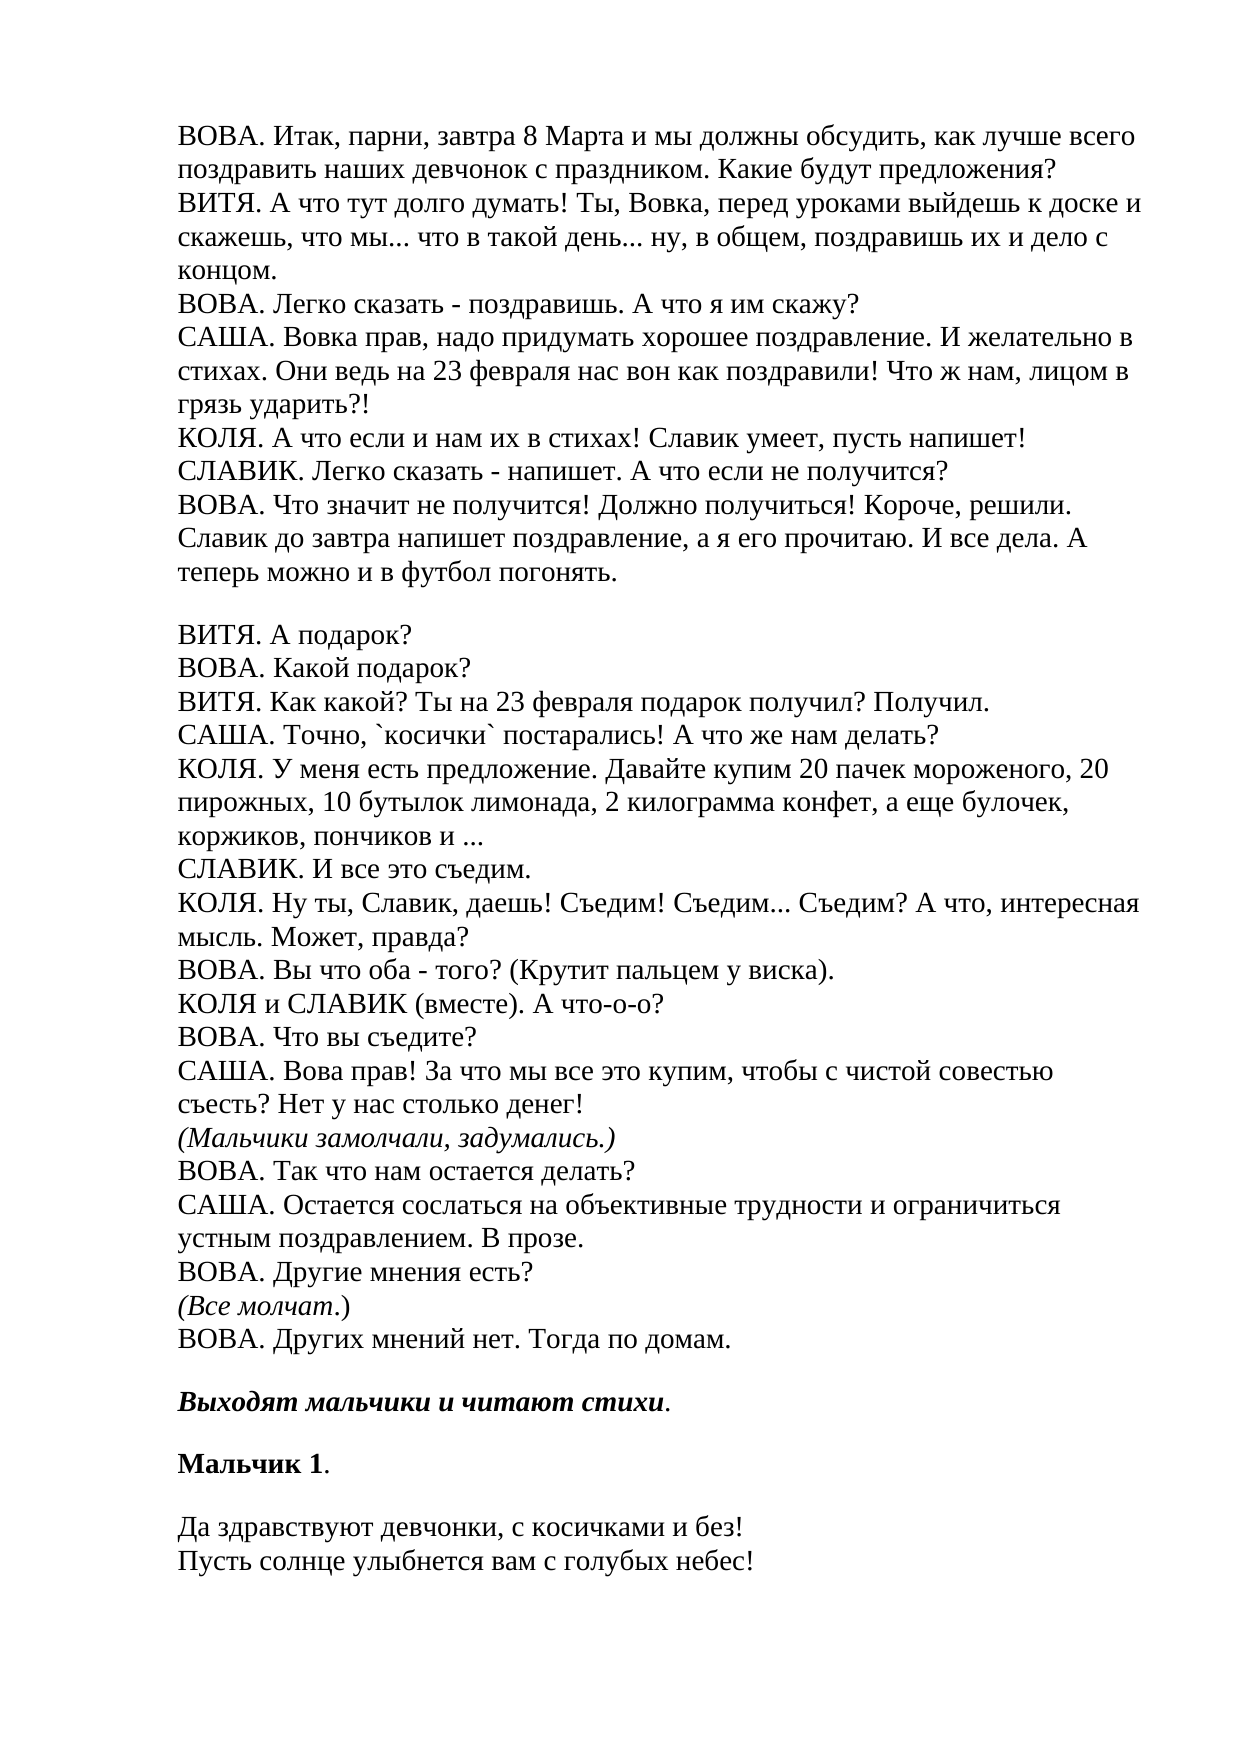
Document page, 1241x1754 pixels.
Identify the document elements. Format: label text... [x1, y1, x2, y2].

text Выходят мальчики и читают стихи. [177, 1384, 1152, 1417]
text Да здравствуют девчонки, с косичками и без! Пусть солнце улыбнется вам с голубых небес! [177, 1509, 1152, 1576]
text ВИТЯ. А подарок? ВОВА. Какой подарок? ВИТЯ. Как какой? Ты на 23 февраля подарок получил? Получил. САША. Точно, `косички` постарались! А что же нам делать? КОЛЯ. У меня есть предложение. Давайте купим 20 пачек мороженого, 20 пирожных, 10 бутылок лимонада, 2 килограмма конфет, а еще булочек, коржиков, пончиков и ... СЛАВИК. И все это съедим. КОЛЯ. Ну ты, Славик, даешь! Съедим! Съедим... Съедим? А что, интересная мысль. Может, правда? ВОВА. Вы что оба - того? (Крутит пальцем у виска). КОЛЯ и СЛАВИК (вместе). А что-о-о? ВОВА. Что вы съедите? САША. Вова прав! За что мы все это купим, чтобы с чистой совестью съесть? Нет у нас столько денег! (Мальчики замолчали, задумались.) ВОВА. Так что нам остается делать? САША. Остается сослаться на объективные трудности и ограничиться устным поздравлением. В прозе. ВОВА. Другие мнения есть? (Все молчат.) ВОВА. Других мнений нет. Тогда по домам. [177, 617, 1152, 1355]
text Мальчик 1. [177, 1447, 1152, 1480]
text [177, 118, 1152, 588]
